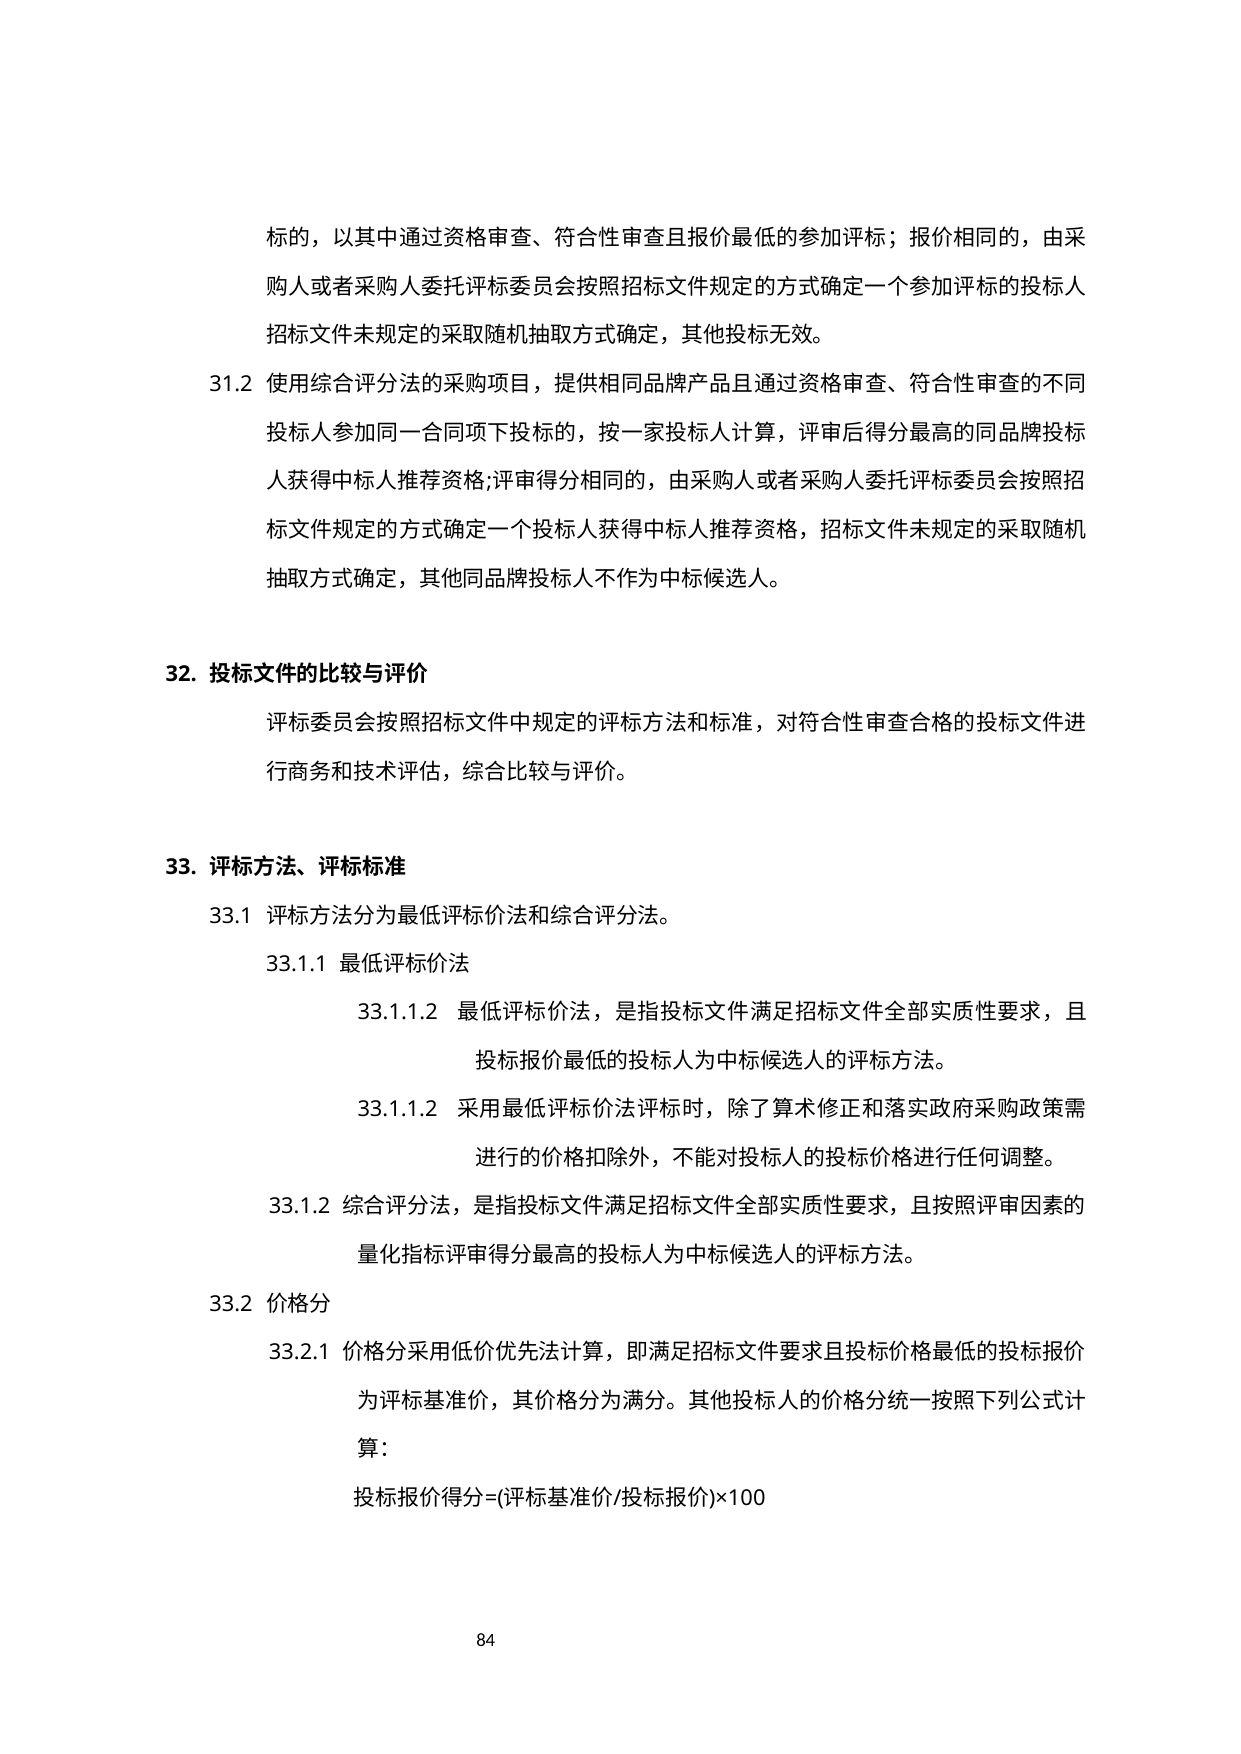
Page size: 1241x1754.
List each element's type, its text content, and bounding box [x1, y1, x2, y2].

text 33.1.2 综合评分法，是指投标文件满足招标文件全部实质性要求，且按照评审因素的量化指标评审得分最高的投标人为中标候选人的评标方法。 [268, 1188, 1087, 1269]
list 投标文件的比较与评价 [165, 656, 1087, 689]
text 33.1.1.2 采用最低评标价法评标时，除了算术修正和落实政府采购政策需进行的价格扣除外，不能对投标人的投标价格进行任何调整。 [357, 1091, 1087, 1172]
list 使用综合评分法的采购项目，提供相同品牌产品且通过资格审查、符合性审查的不同投标人参加同一合同项下投标的，按一家投标人计算，评审后得分最高的同品牌投标人获得中标人推荐资格;评审得分相同的，由采购人或者采购人委托评标委员会按照招标文件规定的方式确定一个投标人获得中标人推荐资格，招标文件未规定的采取随机抽取方式确定，其他同品牌投标人不作为中标候选人。 [209, 365, 1087, 593]
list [209, 219, 1087, 349]
list 价格分 [209, 1285, 1087, 1318]
list 评标方法、评标标准 [165, 849, 1087, 881]
text 投标报价得分=(评标基准价/投标报价)×100 [266, 1479, 1087, 1512]
text 33.2.1 价格分采用低价优先法计算，即满足招标文件要求且投标价格最低的投标报价为评标基准价，其价格分为满分。其他投标人的价格分统一按照下列公式计算： [269, 1333, 1087, 1463]
text 33.1.1 最低评标价法 [266, 946, 1087, 978]
text 评标委员会按照招标文件中规定的评标方法和标准，对符合性审查合格的投标文件进行商务和技术评估，综合比较与评价。 [266, 704, 1087, 786]
list 评标方法分为最低评标价法和综合评分法。 [209, 897, 1087, 930]
text 33.1.1.2 最低评标价法，是指投标文件满足招标文件全部实质性要求，且投标报价最低的投标人为中标候选人的评标方法。 [357, 994, 1087, 1075]
